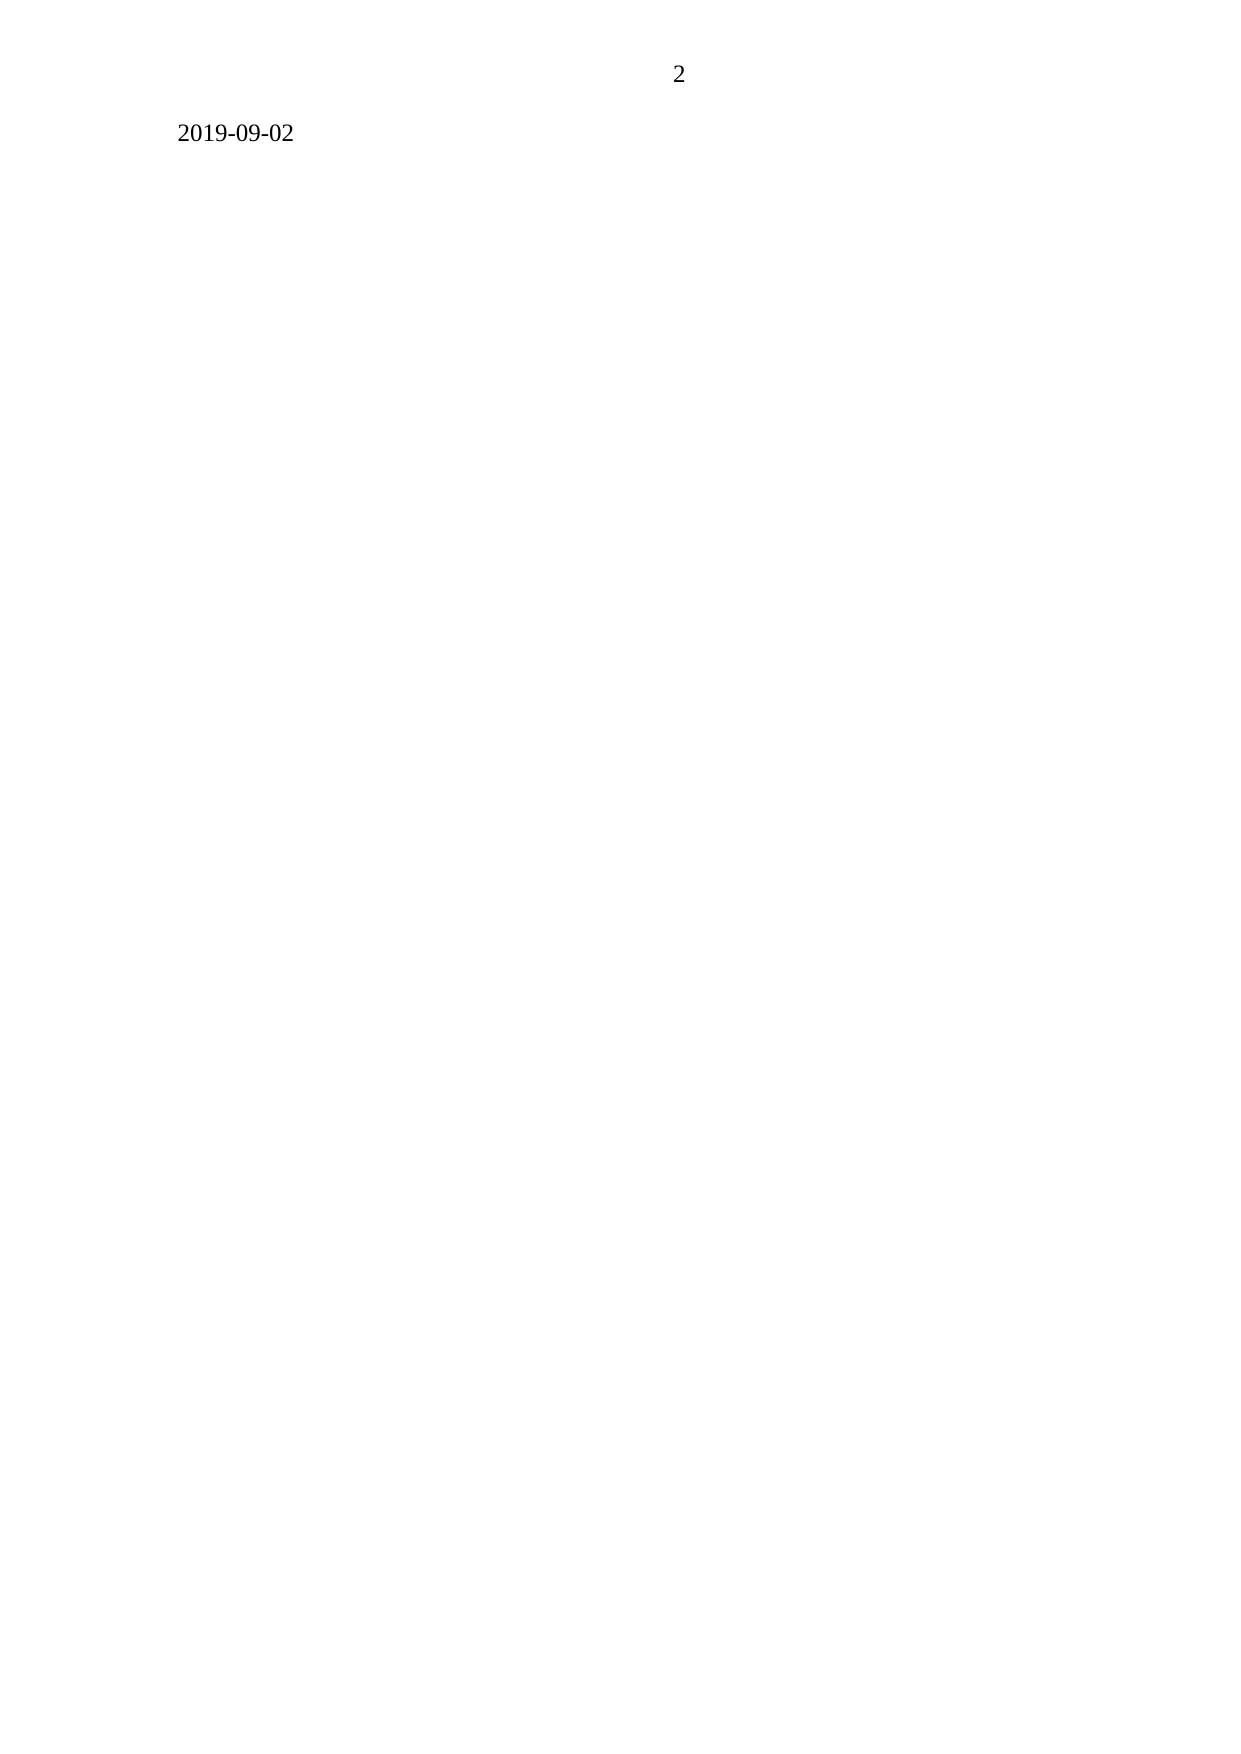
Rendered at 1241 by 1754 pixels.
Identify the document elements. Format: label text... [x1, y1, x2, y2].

text 2019-09-02 [177, 118, 1181, 147]
